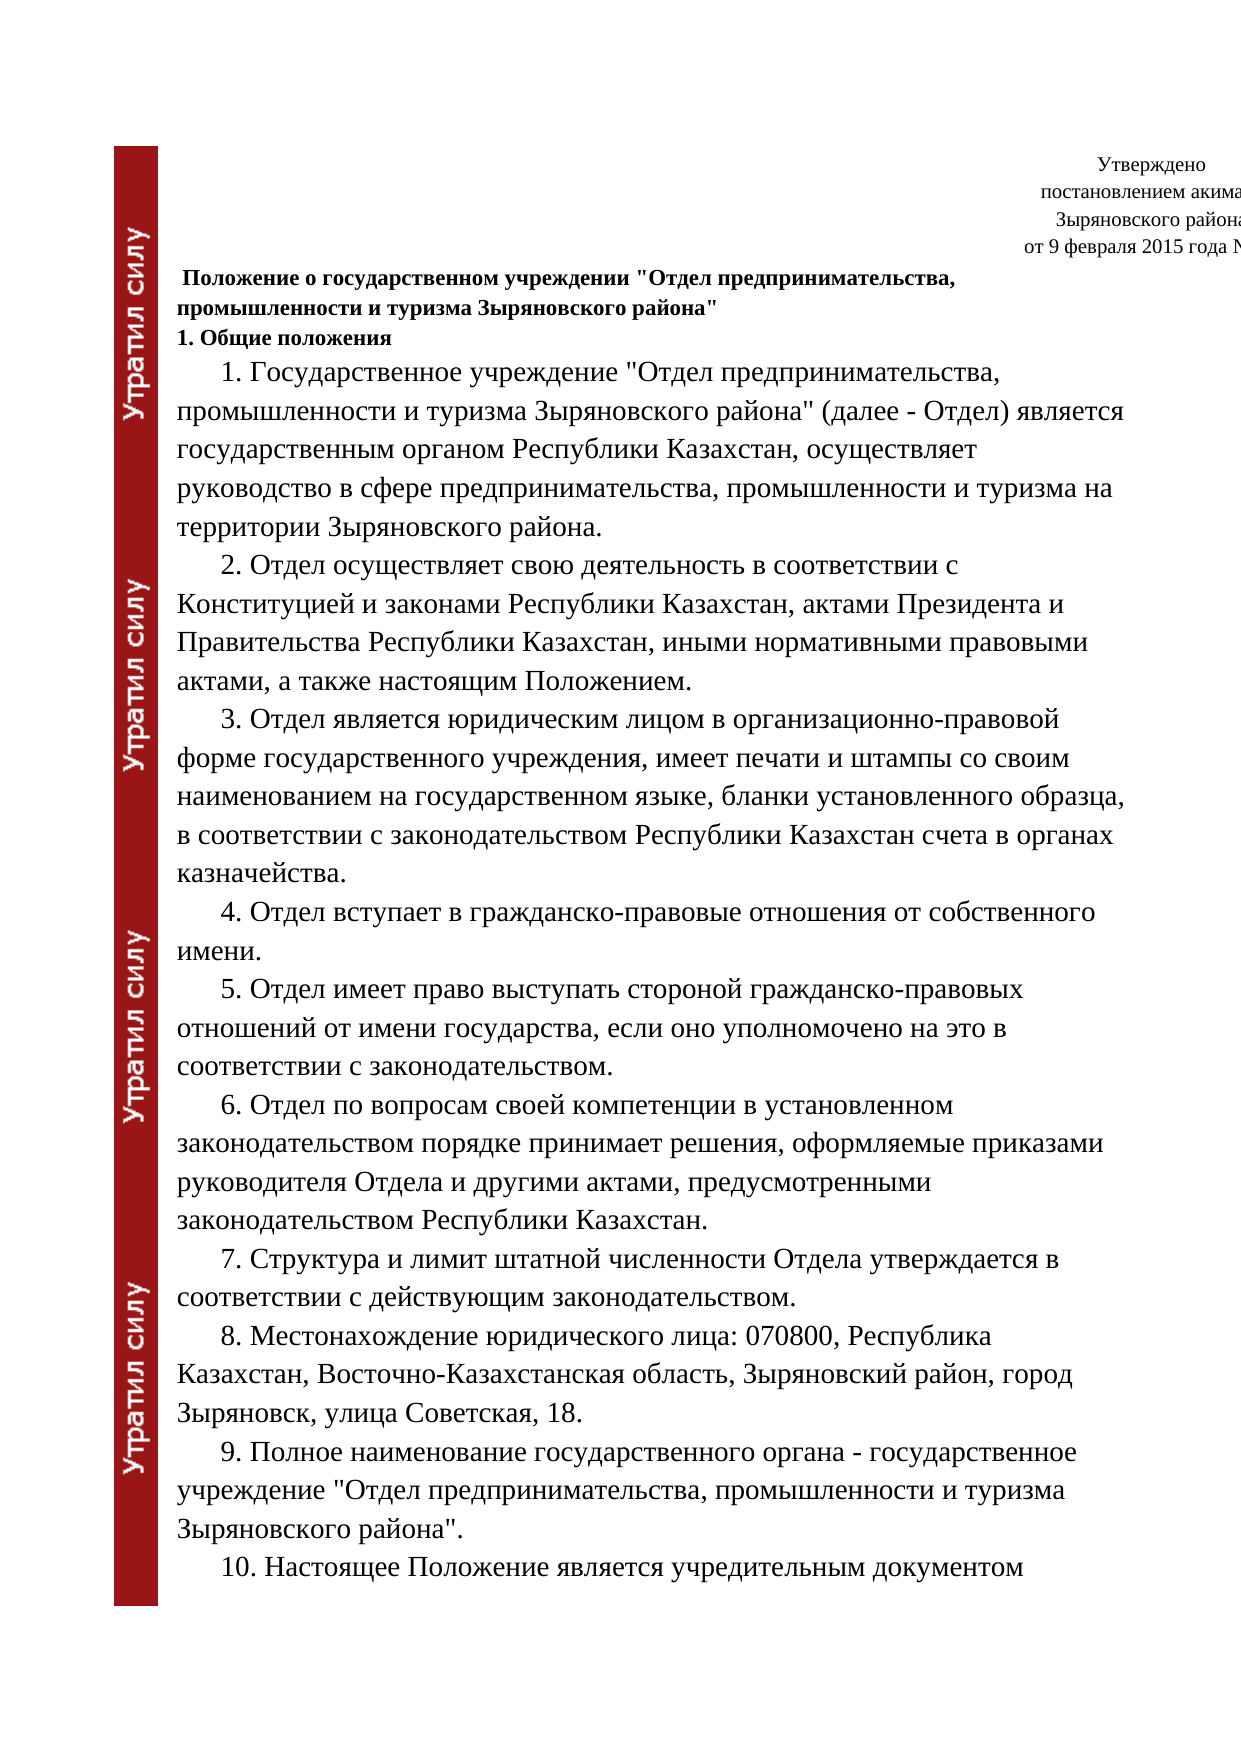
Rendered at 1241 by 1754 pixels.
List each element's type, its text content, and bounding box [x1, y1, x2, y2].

text Положение о государственном учреждении "Отдел предпринимательства, промышленности и туризма Зыряновского района" 1. Общие положения [112, 264, 1128, 351]
picture [114, 1583, 158, 1606]
picture [114, 146, 158, 150]
table_header Утверждено постановлением акимата Зыряновского района от 9 февраля 2015 года № 34 [912, 150, 1240, 264]
table_header [101, 150, 912, 264]
